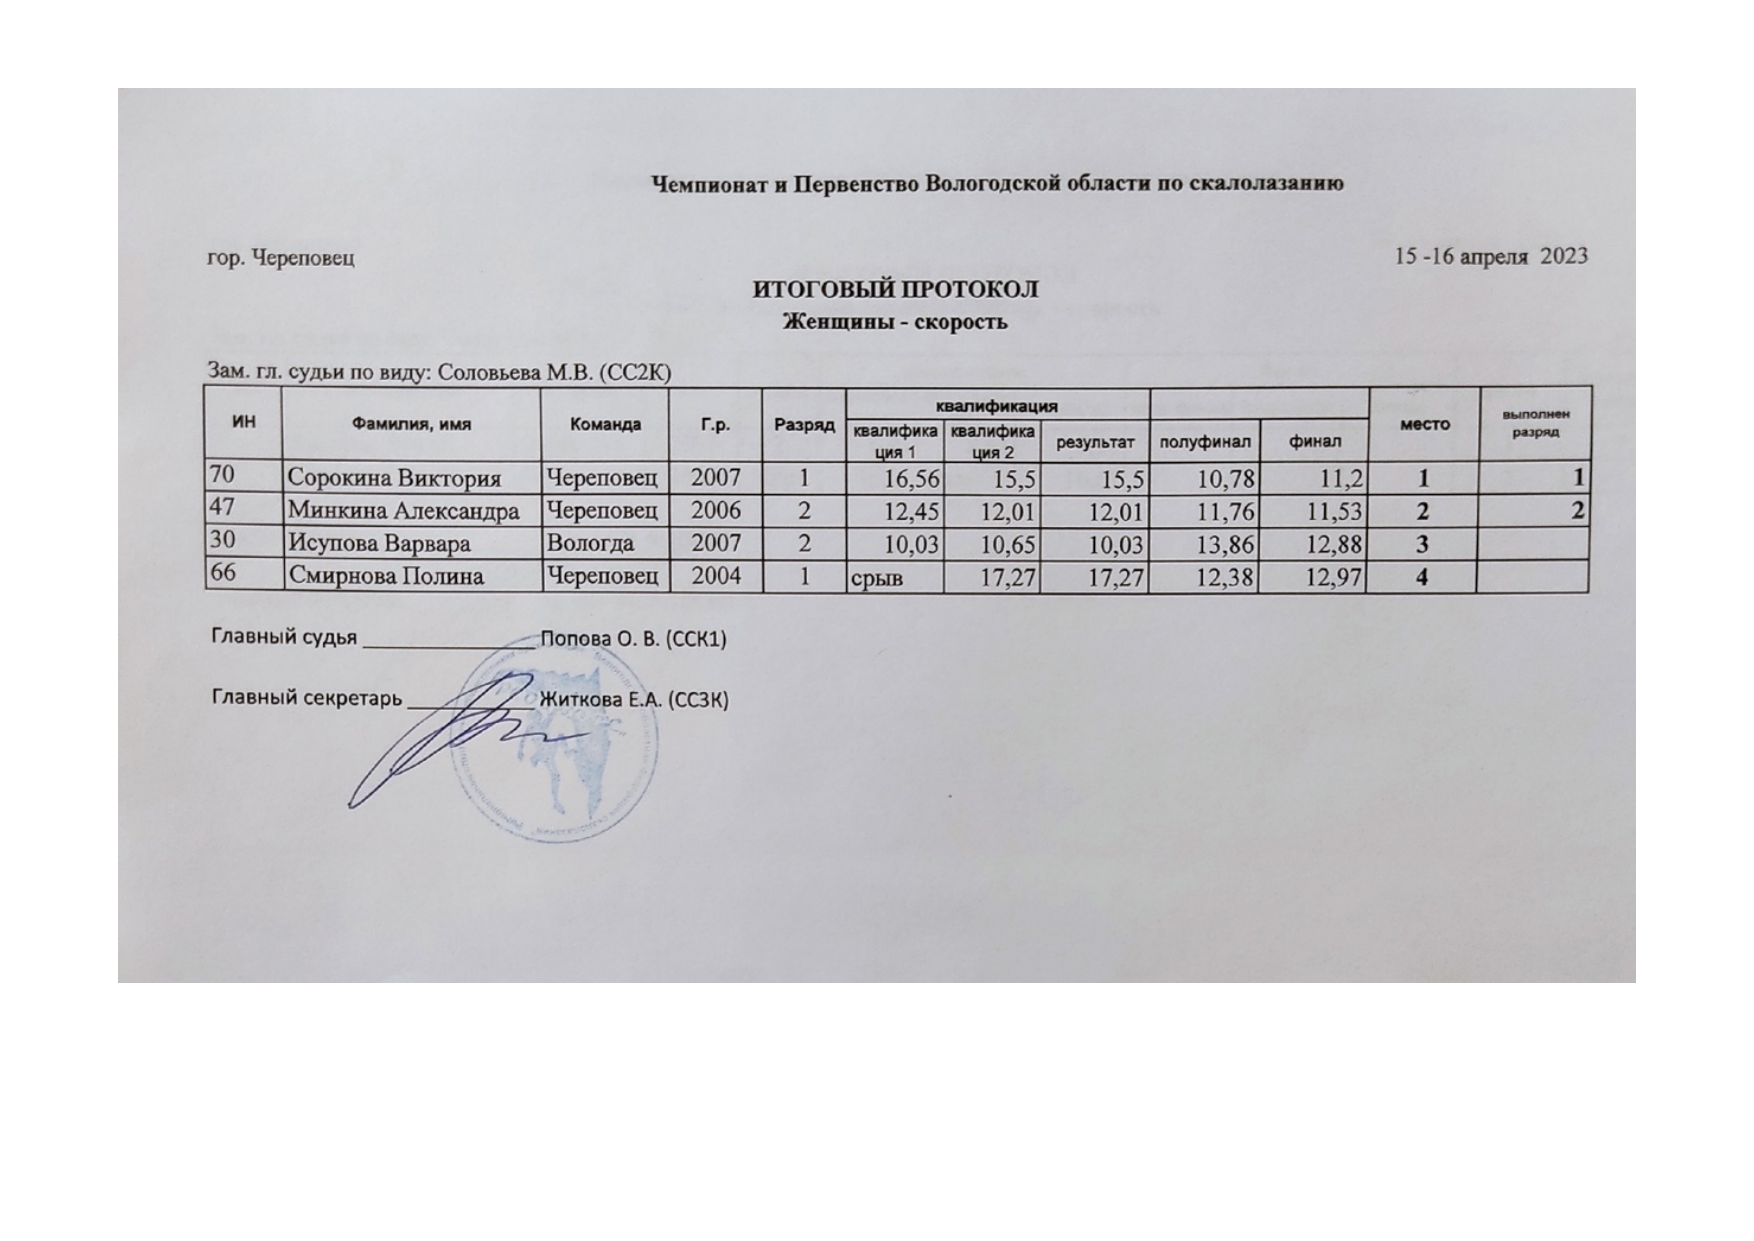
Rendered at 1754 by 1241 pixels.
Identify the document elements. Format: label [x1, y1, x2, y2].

picture [118, 88, 1636, 983]
